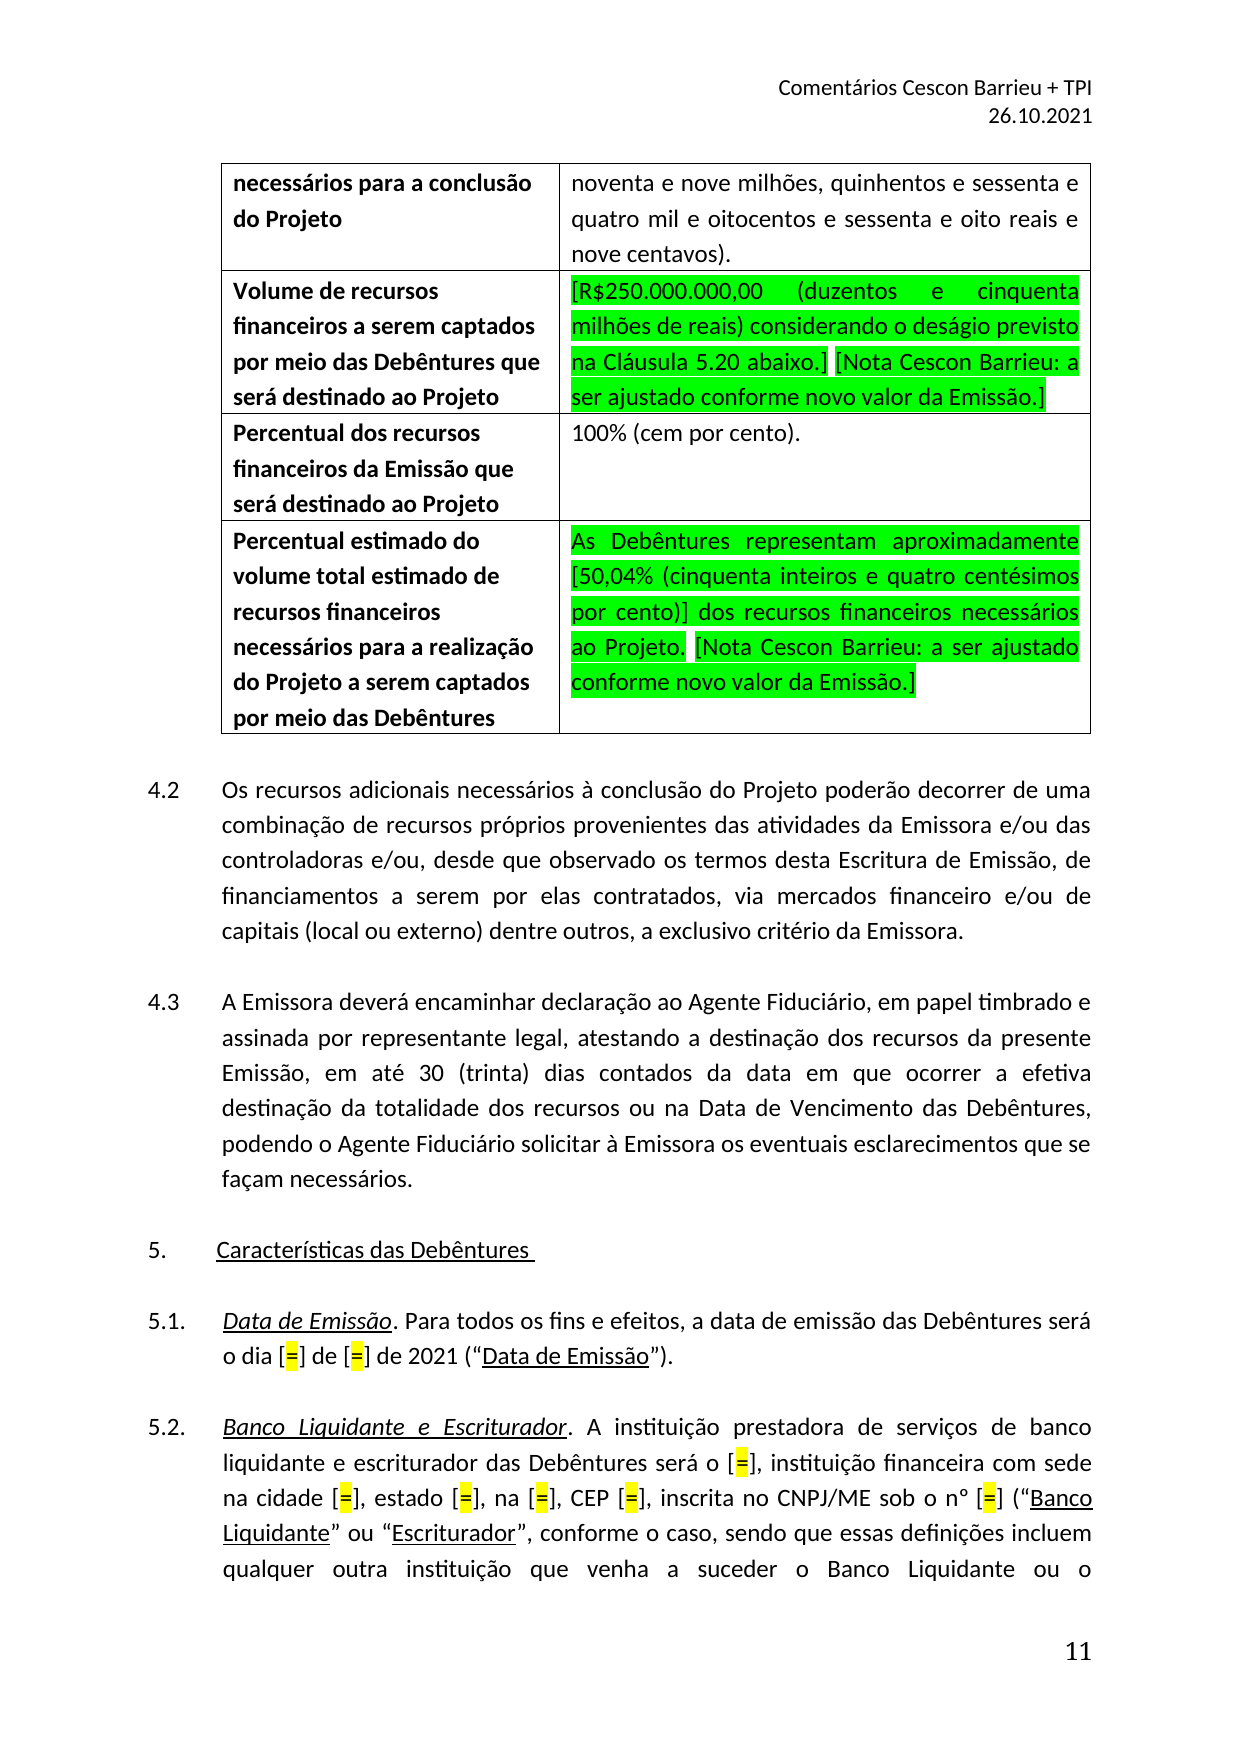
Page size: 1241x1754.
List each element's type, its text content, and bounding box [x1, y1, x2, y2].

table_cell [R$250.000.000,00 (duzentos e cinquenta milhões de reais) considerando o deságio previsto na Cláusula 5.20 abaixo.] [Nota Cescon Barrieu: a ser ajustado conforme novo valor da Emissão.] [560, 271, 1090, 412]
table_cell 100% (cem por cento). [560, 414, 1090, 520]
list Data de Emissão. Para todos os fins e efeitos, a data de emissão das Debêntures será o dia [=] de [=] de 2021 (“Data de Emissão”). [148, 1301, 1092, 1372]
list A Emissora deverá encaminhar declaração ao Agente Fiduciário, em papel timbrado e assinada por representante legal, atestando a destinação dos recursos da presente Emissão, em até 30 (trinta) dias contados da data em que ocorrer a efetiva destinação da totalidade dos recursos ou na Data de Vencimento das Debêntures, podendo o Agente Fiduciário solicitar à Emissora os eventuais esclarecimentos que se façam necessários. [148, 982, 1092, 1195]
list Características das Debêntures [148, 1230, 1092, 1266]
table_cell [222, 164, 559, 270]
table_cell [560, 164, 1090, 270]
table_cell Percentual dos recursos financeiros da Emissão que será destinado ao Projeto [222, 414, 559, 520]
list Os recursos adicionais necessários à conclusão do Projeto poderão decorrer de uma combinação de recursos próprios provenientes das atividades da Emissora e/ou das controladoras e/ou, desde que observado os termos desta Escritura de Emissão, de financiamentos a serem por elas contratados, via mercados financeiro e/ou de capitais (local ou externo) dentre outros, a exclusivo critério da Emissora. [148, 770, 1092, 947]
table_cell Volume de recursos financeiros a serem captados por meio das Debêntures que será destinado ao Projeto [222, 271, 559, 412]
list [148, 1407, 1092, 1584]
table_cell As Debêntures representam aproximadamente [50,04% (cinquenta inteiros e quatro centésimos por cento)] dos recursos financeiros necessários ao Projeto. [Nota Cescon Barrieu: a ser ajustado conforme novo valor da Emissão.] [560, 521, 1090, 733]
table_cell Percentual estimado do volume total estimado de recursos financeiros necessários para a realização do Projeto a serem captados por meio das Debêntures [222, 521, 559, 733]
